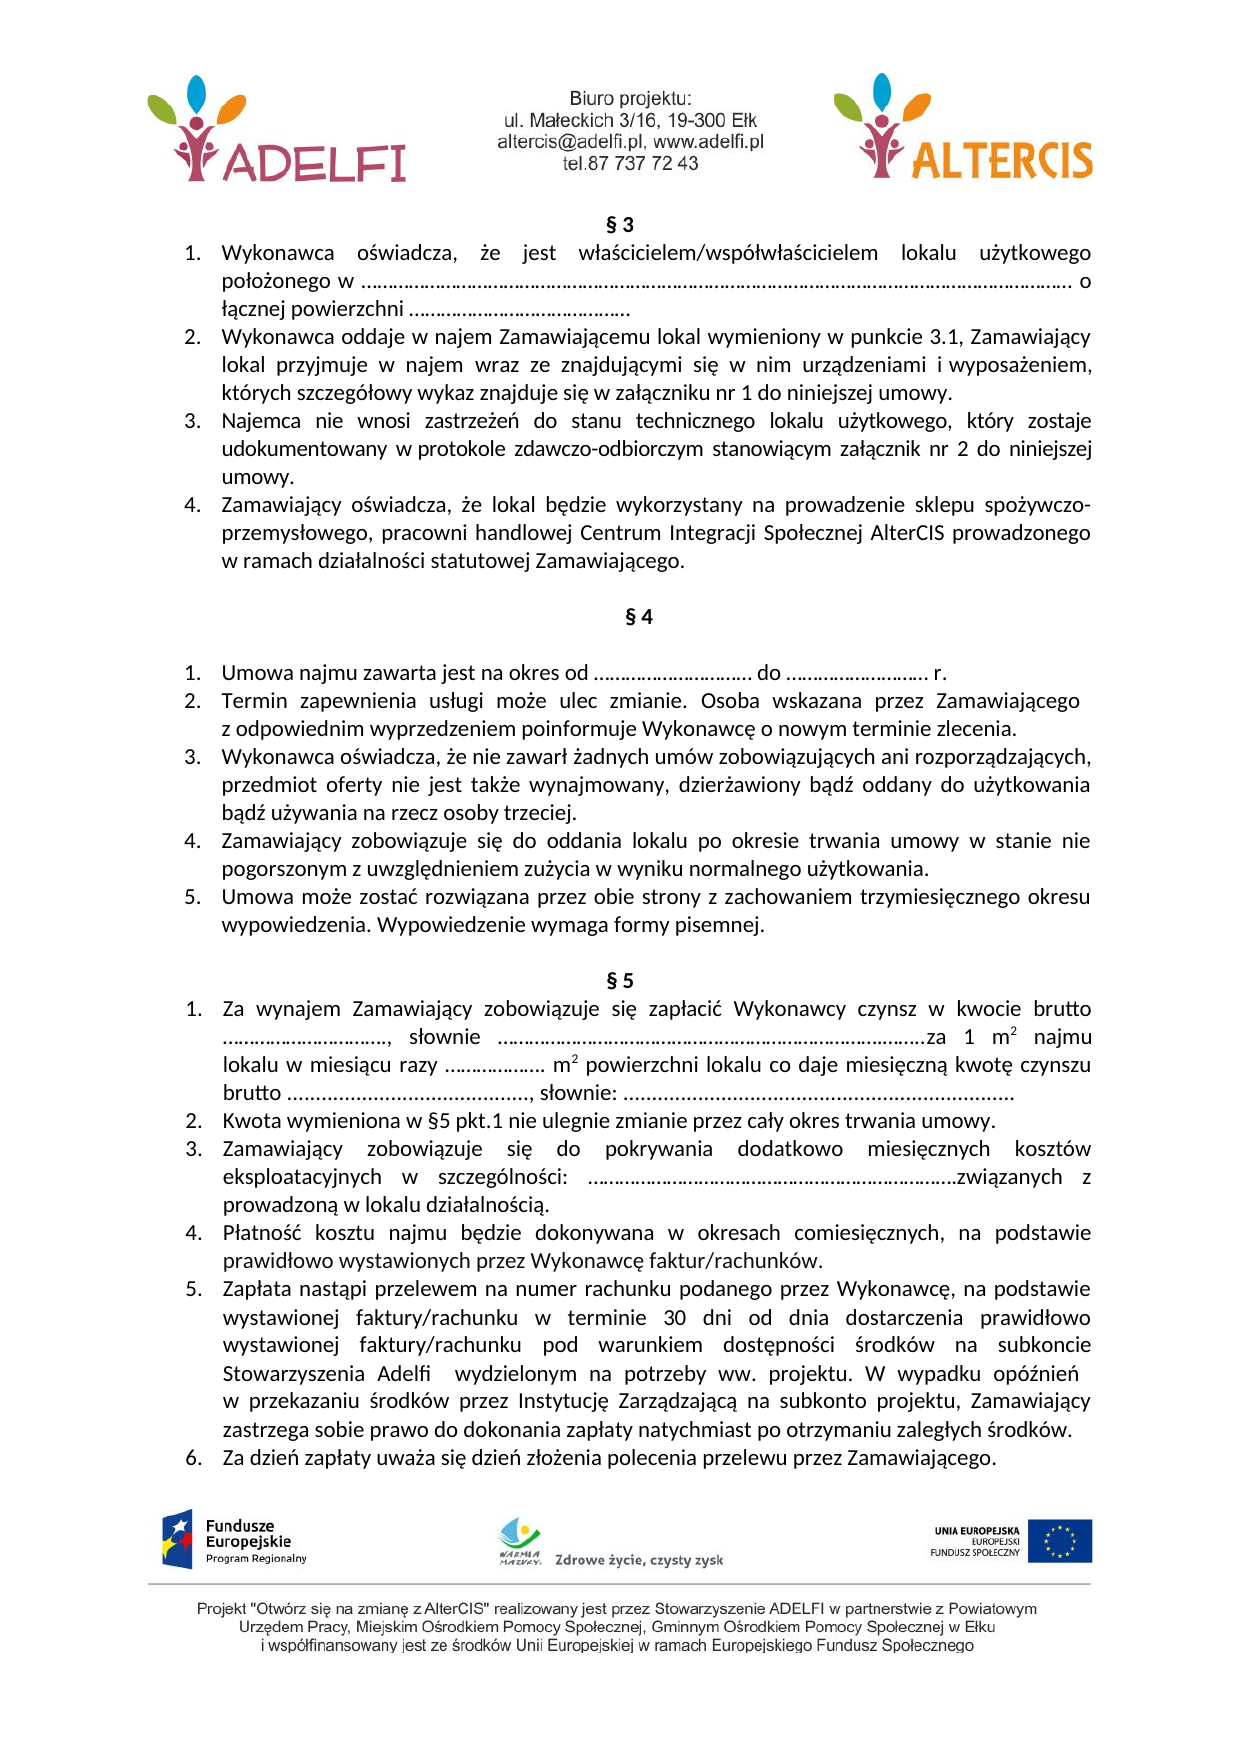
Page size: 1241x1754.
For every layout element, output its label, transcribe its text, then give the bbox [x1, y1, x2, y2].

list Kwota wymieniona w §5 pkt.1 nie ulegnie zmianie przez cały okres trwania umowy. [185, 1106, 1093, 1134]
list Umowa może zostać rozwiązana przez obie strony z zachowaniem trzymiesięcznego okresu wypowiedzenia. Wypowiedzenie wymaga formy pisemnej. [184, 882, 1093, 938]
list § 3 [518, 210, 1093, 238]
list Termin zapewnienia usługi może ulec zmianie. Osoba wskazana przez Zamawiającego z odpowiednim wyprzedzeniem poinformuje Wykonawcę o nowym terminie zlecenia. [184, 686, 1093, 742]
picture [147, 1493, 1093, 1653]
list Zamawiający zobowiązuje się do pokrywania dodatkowo miesięcznych kosztów eksploatacyjnych w szczególności: …………………………………………………………….związanych z prowadzoną w lokalu działalnością. [185, 1134, 1093, 1218]
list Płatność kosztu najmu będzie dokonywana w okresach comiesięcznych, na podstawie prawidłowo wystawionych przez Wykonawcę faktur/rachunków. [185, 1218, 1093, 1274]
text § 4 [185, 602, 1093, 630]
list Zamawiający zobowiązuje się do oddania lokalu po okresie trwania umowy w stanie nie pogorszonym z uwzględnieniem zużycia w wyniku normalnego użytkowania. [184, 826, 1093, 882]
list Wykonawca oddaje w najem Zamawiającemu lokal wymieniony w punkcie 3.1, Zamawiający lokal przyjmuje w najem wraz ze znajdującymi się w nim urządzeniami i wyposażeniem, których szczegółowy wykaz znajduje się w załączniku nr 1 do niniejszej umowy. [184, 322, 1093, 406]
list Za dzień zapłaty uważa się dzień złożenia polecenia przelewu przez Zamawiającego. [185, 1443, 1093, 1471]
list Zapłata nastąpi przelewem na numer rachunku podanego przez Wykonawcę, na podstawie wystawionej faktury/rachunku w terminie 30 dni od dnia dostarczenia prawidłowo wystawionej faktury/rachunku pod warunkiem dostępności środków na subkoncie Stowarzyszenia Adelfi wydzielonym na potrzeby ww. projektu. W wypadku opóźnień w przekazaniu środków przez Instytucję Zarządzającą na subkonto projektu, Zamawiający zastrzega sobie prawo do dokonania zapłaty natychmiast po otrzymaniu zaległych środków. [185, 1274, 1093, 1443]
picture [147, 73, 1093, 182]
list Za wynajem Zamawiający zobowiązuje się zapłacić Wykonawcy czynsz w kwocie brutto …………………………., słownie ……………………………………………………………….……..za 1 m2 najmu lokalu w miesiącu razy ………………. m2 powierzchni lokalu co daje miesięczną kwotę czynszu brutto .........................................., słownie: .................................................................... [185, 994, 1093, 1106]
list Zamawiający oświadcza, że lokal będzie wykorzystany na prowadzenie sklepu spożywczo-przemysłowego, pracowni handlowej Centrum Integracji Społecznej AlterCIS prowadzonego w ramach działalności statutowej Zamawiającego. [184, 490, 1093, 574]
list Wykonawca oświadcza, że nie zawarł żadnych umów zobowiązujących ani rozporządzających, przedmiot oferty nie jest także wynajmowany, dzierżawiony bądź oddany do użytkowania bądź używania na rzecz osoby trzeciej. [184, 742, 1093, 826]
list Najemca nie wnosi zastrzeżeń do stanu technicznego lokalu użytkowego, który zostaje udokumentowany w protokole zdawczo-odbiorczym stanowiącym załącznik nr 2 do niniejszej umowy. [184, 406, 1093, 490]
text § 5 [148, 966, 1093, 994]
list Wykonawca oświadcza, że jest właścicielem/współwłaścicielem lokalu użytkowego położonego w ……………………………………………………………………………………………………………………… o łącznej powierzchni …………………………………… [184, 238, 1093, 322]
list Umowa najmu zawarta jest na okres od ………………………… do ……………………… r. [184, 658, 1093, 686]
